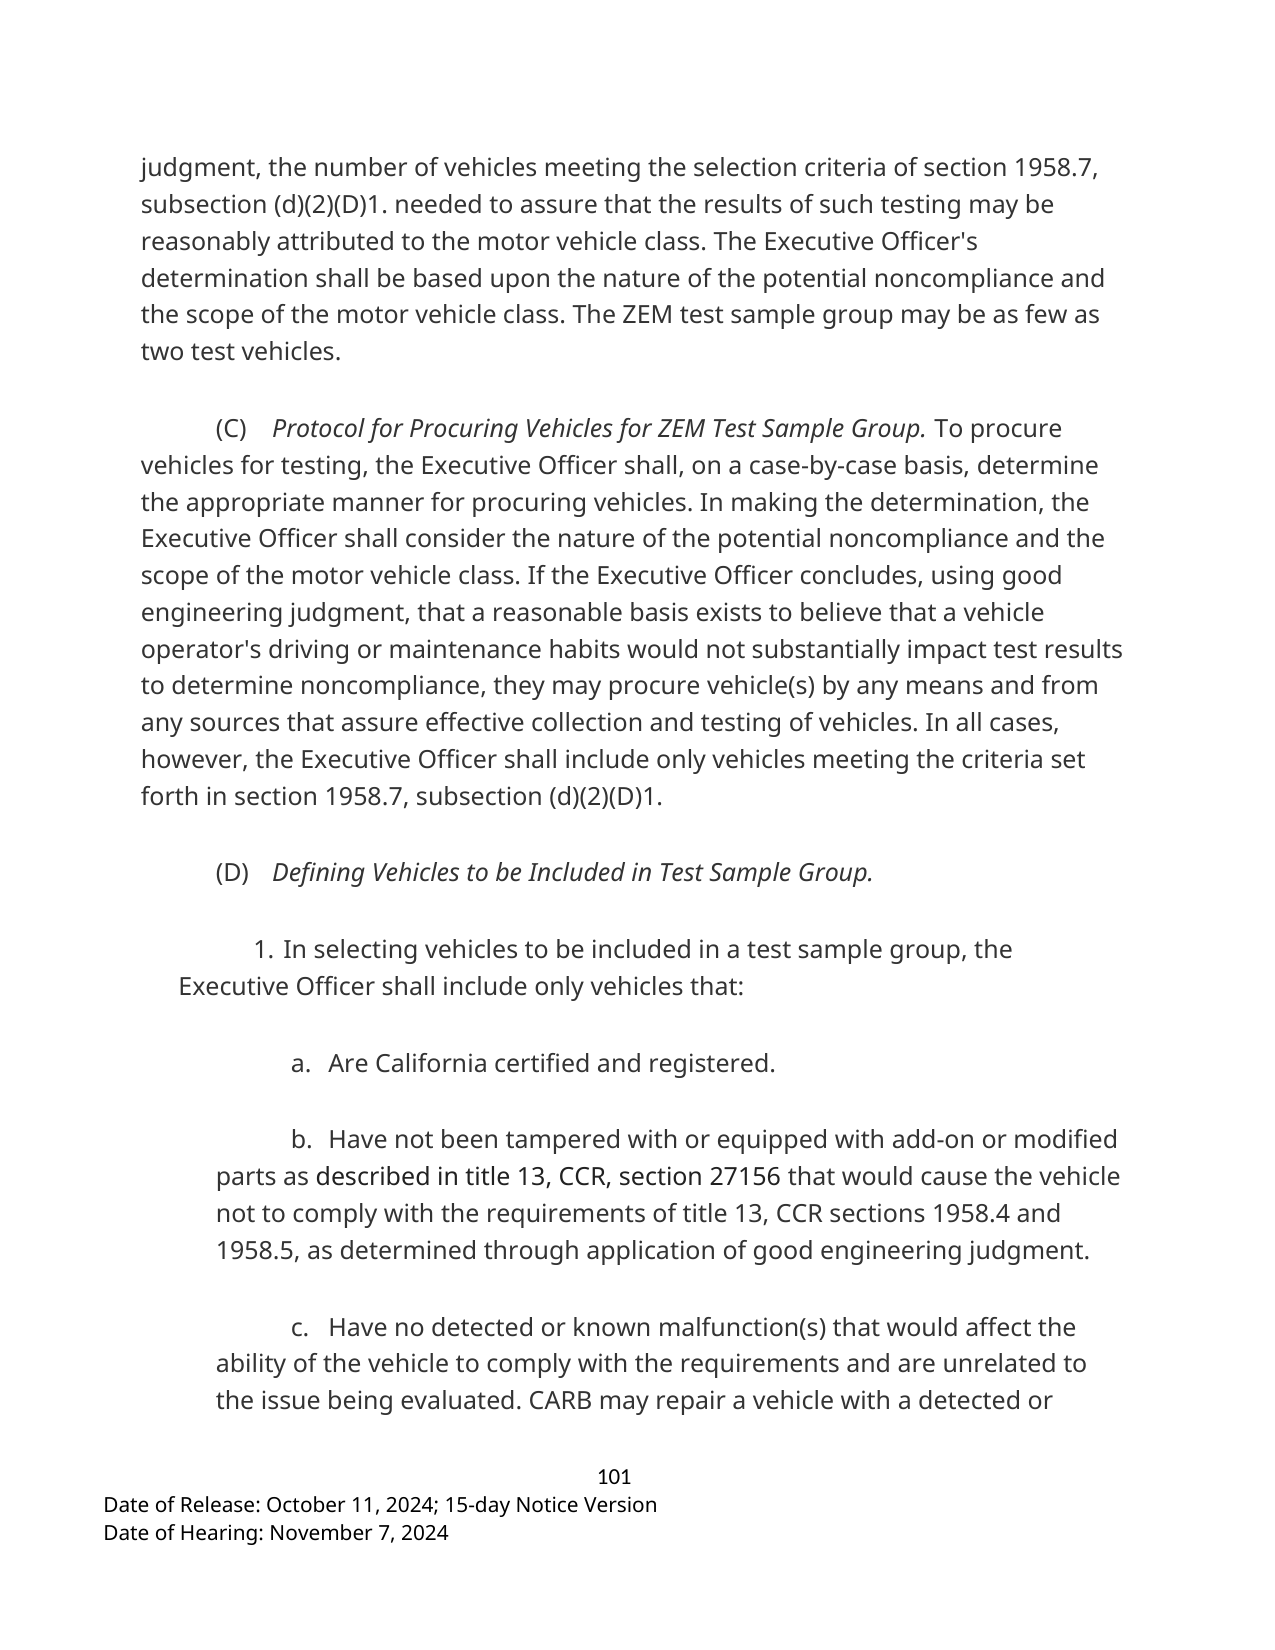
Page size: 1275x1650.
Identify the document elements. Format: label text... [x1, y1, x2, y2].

list Defining Vehicles to be Included in Test Sample Group. [141, 855, 1125, 889]
list Are California certified and registered. [216, 1045, 1125, 1079]
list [216, 1309, 1125, 1417]
list Have not been tampered with or equipped with add-on or modified parts as described in title 13, CCR, section 27156 that would cause the vehicle not to comply with the requirements of title 13, CCR sections 1958.4 and 1958.5, as determined through application of good engineering judgment. [216, 1122, 1125, 1267]
list In selecting vehicles to be included in a test sample group, the Executive Officer shall include only vehicles that: [178, 932, 1125, 1003]
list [141, 150, 1125, 368]
list Protocol for Procuring Vehicles for ZEM Test Sample Group. To procure vehicles for testing, the Executive Officer shall, on a case-by-case basis, determine the appropriate manner for procuring vehicles. In making the determination, the Executive Officer shall consider the nature of the potential noncompliance and the scope of the motor vehicle class. If the Executive Officer concludes, using good engineering judgment, that a reasonable basis exists to believe that a vehicle operator's driving or maintenance habits would not substantially impact test results to determine noncompliance, they may procure vehicle(s) by any means and from any sources that assure effective collection and testing of vehicles. In all cases, however, the Executive Officer shall include only vehicles meeting the criteria set forth in section 1958.7, subsection (d)(2)(D)1. [141, 411, 1125, 812]
